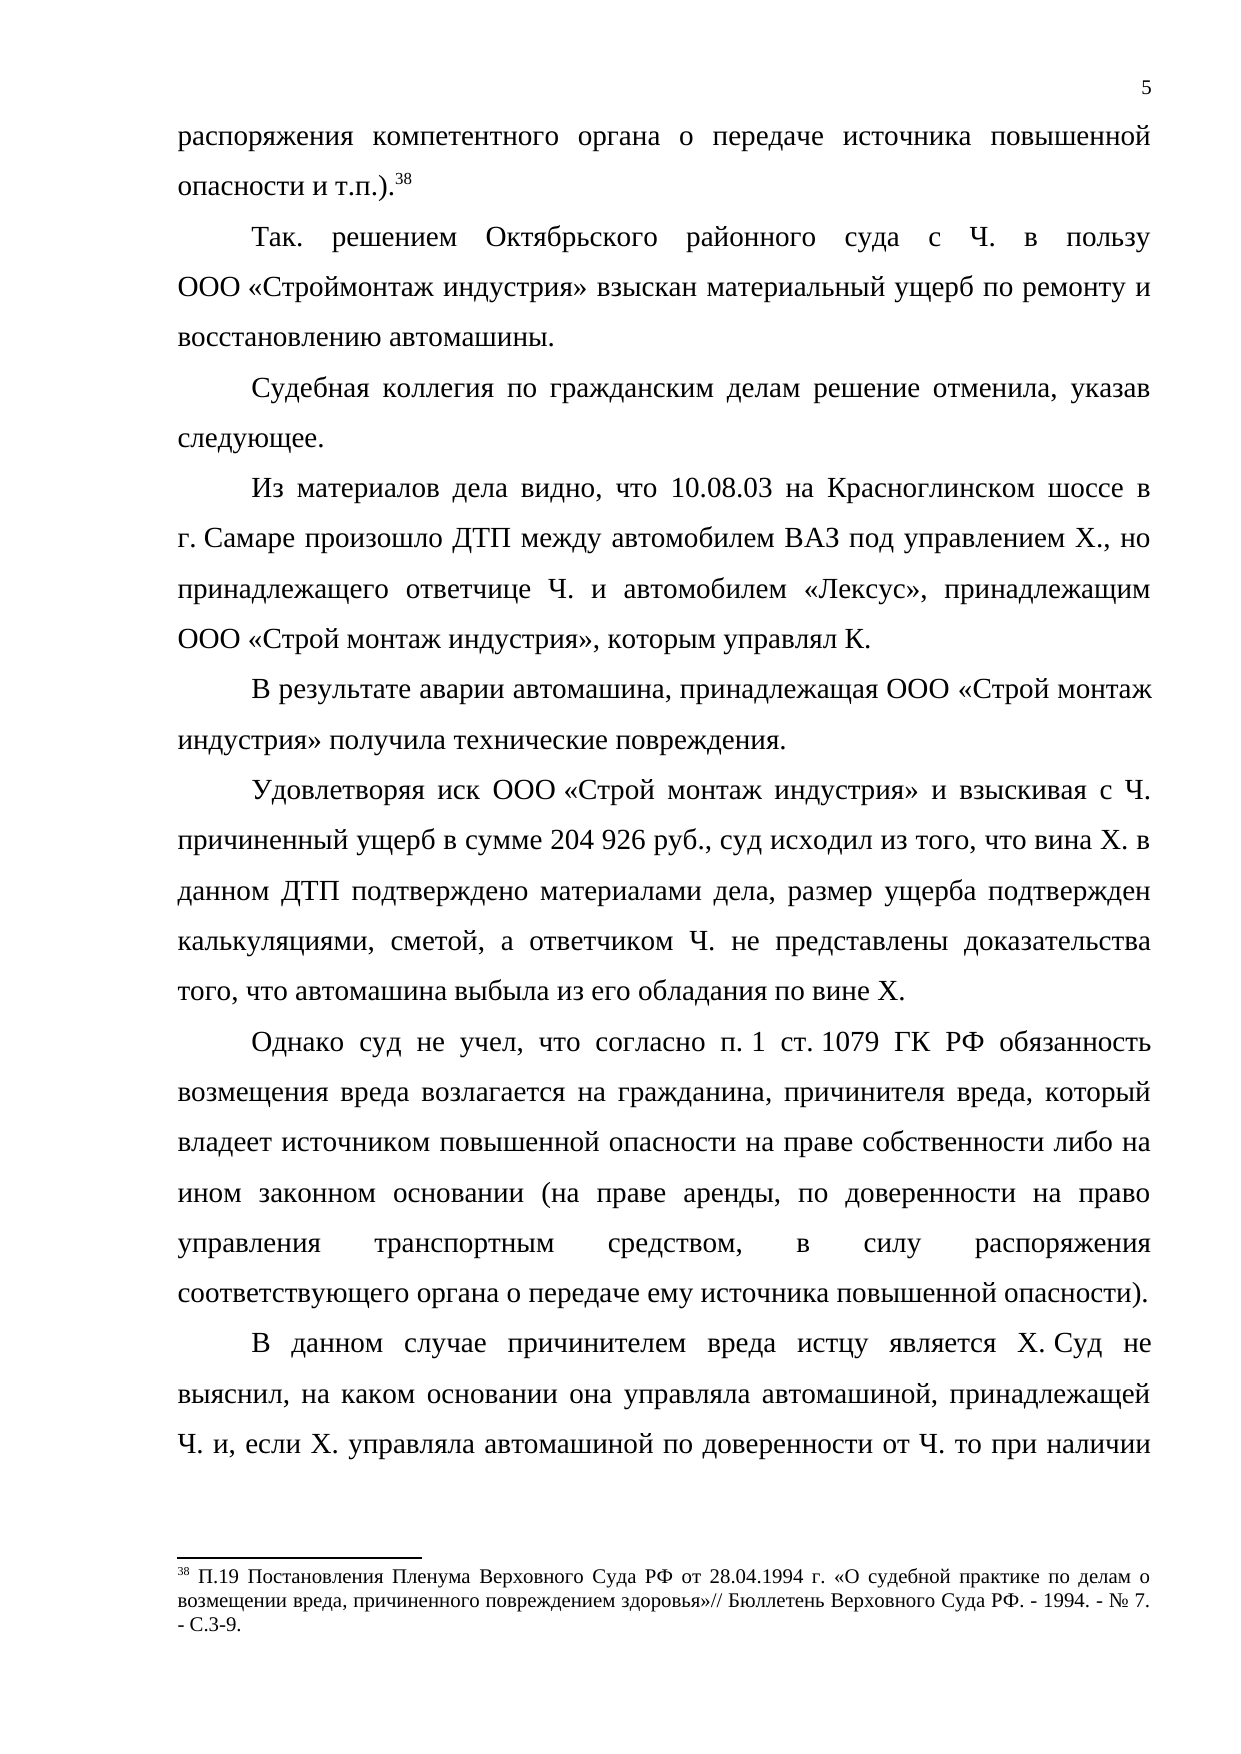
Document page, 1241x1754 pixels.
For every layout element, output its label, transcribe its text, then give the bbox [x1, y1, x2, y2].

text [177, 118, 1152, 202]
text В результате аварии автомашина, принадлежащая ООО «Строй монтаж индустрия» получила технические повреждения. [177, 672, 1152, 755]
text Так. решением Октябрьского районного суда с Ч. в пользу ООО «Строймонтаж индустрия» взыскан материальный ущерб по ремонту и восстановлению автомашины. [177, 219, 1152, 353]
text Удовлетворяя иск ООО «Строй монтаж индустрия» и взыскивая с Ч. причиненный ущерб в сумме 204 926 руб., суд исходил из того, что вина Х. в данном ДТП подтверждено материалами дела, размер ущерба подтвержден калькуляциями, сметой, а ответчиком Ч. не представлены доказательства того, что автомашина выбыла из его обладания по вине Х. [177, 772, 1152, 1007]
text Судебная коллегия по гражданским делам решение отменила, указав следующее. [177, 370, 1152, 453]
text Однако суд не учел, что согласно п. 1 ст. 1079 ГК РФ обязанность возмещения вреда возлагается на гражданина, причинителя вреда, который владеет источником повышенной опасности на праве собственности либо на ином законном основании (на праве аренды, по доверенности на право управления транспортным средством, в силу распоряжения соответствующего органа о передаче ему источника повышенной опасности). [177, 1024, 1152, 1309]
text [177, 1326, 1152, 1460]
text Из материалов дела видно, что 10.08.03 на Красноглинском шоссе в г. Самаре произошло ДТП между автомобилем ВАЗ под управлением Х., но принадлежащего ответчице Ч. и автомобилем «Лексус», принадлежащим ООО «Строй монтаж индустрия», которым управлял К. [177, 470, 1152, 655]
